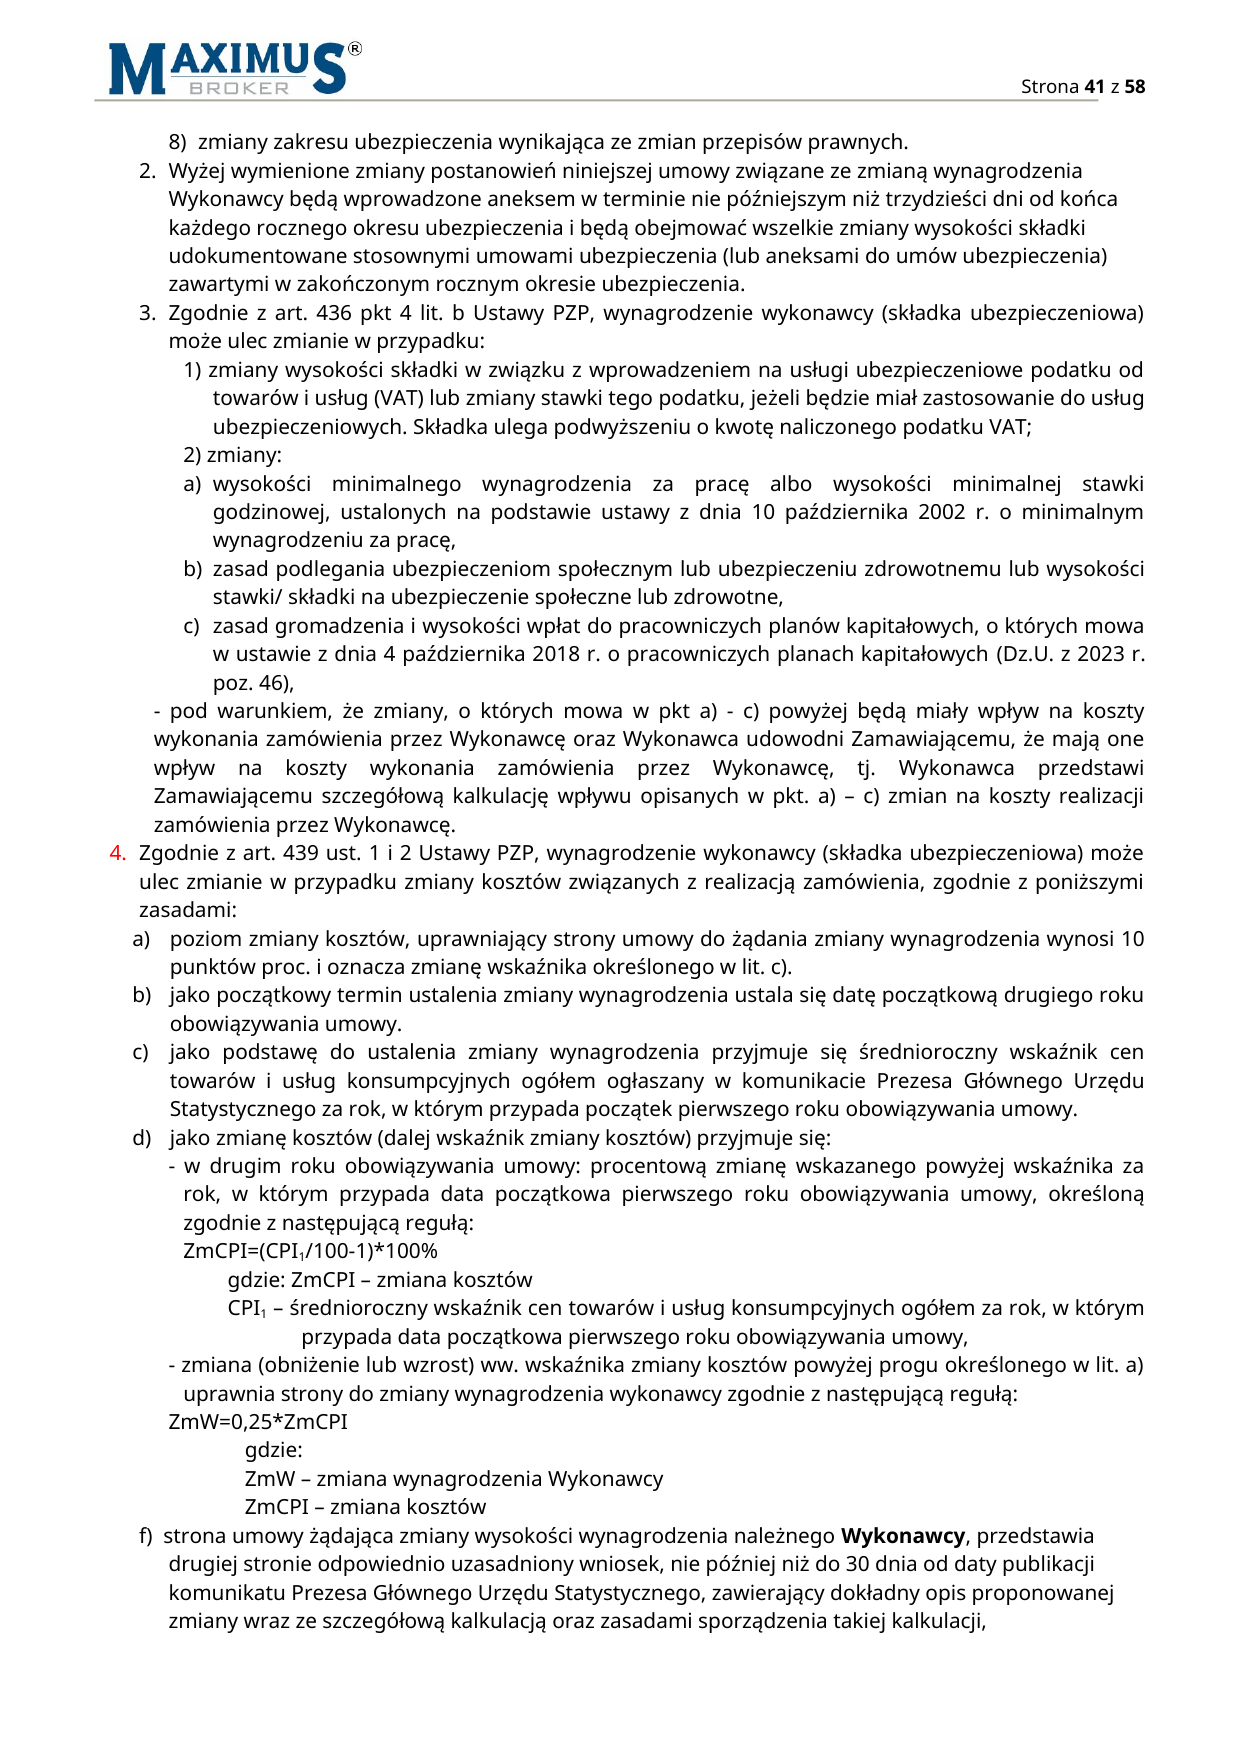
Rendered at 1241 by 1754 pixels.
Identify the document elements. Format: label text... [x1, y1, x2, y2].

list zasad podlegania ubezpieczeniom społecznym lub ubezpieczeniu zdrowotnemu lub wysokości stawki/ składki na ubezpieczenie społeczne lub zdrowotne, [183, 554, 1146, 611]
text 1) zmiany wysokości składki w związku z wprowadzeniem na usługi ubezpieczeniowe podatku od towarów i usług (VAT) lub zmiany stawki tego podatku, jeżeli będzie miał zastosowanie do usług ubezpieczeniowych. Składka ulega podwyższeniu o kwotę naliczonego podatku VAT; [183, 355, 1146, 440]
text ZmCPI=(CPI1/100-1)*100% [183, 1236, 1146, 1265]
list zmiany zakresu ubezpieczenia wynikająca ze zmian przepisów prawnych. [168, 127, 1146, 156]
list jako podstawę do ustalenia zmiany wynagrodzenia przyjmuje się średnioroczny wskaźnik cen towarów i usług konsumpcyjnych ogółem ogłaszany w komunikacie Prezesa Głównego Urzędu Statystycznego za rok, w którym przypada początek pierwszego roku obowiązywania umowy. [132, 1037, 1146, 1123]
text gdzie: ZmCPI – zmiana kosztów [227, 1265, 1146, 1293]
list ZmW – zmiana wynagrodzenia Wykonawcy [244, 1464, 1146, 1492]
text 2) zmiany: [183, 440, 1146, 469]
picture [103, 37, 368, 99]
list poziom zmiany kosztów, uprawniający strony umowy do żądania zmiany wynagrodzenia wynosi 10 punktów proc. i oznacza zmianę wskaźnika określonego w lit. c). [132, 924, 1146, 981]
list zasad gromadzenia i wysokości wpłat do pracowniczych planów kapitałowych, o których mowa w ustawie z dnia 4 października 2018 r. o pracowniczych planach kapitałowych (Dz.U. z 2023 r. poz. 46), [183, 611, 1146, 696]
list gdzie: [244, 1436, 1146, 1464]
text - zmiana (obniżenie lub wzrost) ww. wskaźnika zmiany kosztów powyżej progu określonego w lit. a) uprawnia strony do zmiany wynagrodzenia wykonawcy zgodnie z następującą regułą: [168, 1350, 1146, 1407]
list Wyżej wymienione zmiany postanowień niniejszej umowy związane ze zmianą wynagrodzenia Wykonawcy będą wprowadzone aneksem w terminie nie późniejszym niż trzydzieści dni od końca każdego rocznego okresu ubezpieczenia i będą obejmować wszelkie zmiany wysokości składki udokumentowane stosownymi umowami ubezpieczenia (lub aneksami do umów ubezpieczenia) zawartymi w zakończonym rocznym okresie ubezpieczenia. [139, 156, 1146, 298]
list wysokości minimalnego wynagrodzenia za pracę albo wysokości minimalnej stawki godzinowej, ustalonych na podstawie ustawy z dnia 10 października 2002 r. o minimalnym wynagrodzeniu za pracę, [183, 469, 1146, 554]
text - w drugim roku obowiązywania umowy: procentową zmianę wskazanego powyżej wskaźnika za rok, w którym przypada data początkowa pierwszego roku obowiązywania umowy, określoną zgodnie z następującą regułą: [168, 1151, 1146, 1236]
list Zgodnie z art. 436 pkt 4 lit. b Ustawy PZP, wynagrodzenie wykonawcy (składka ubezpieczeniowa) może ulec zmianie w przypadku: [139, 298, 1146, 355]
text - pod warunkiem, że zmiany, o których mowa w pkt a) - c) powyżej będą miały wpływ na koszty wykonania zamówienia przez Wykonawcę oraz Wykonawca udowodni Zamawiającemu, że mają one wpływ na koszty wykonania zamówienia przez Wykonawcę, tj. Wykonawca przedstawi Zamawiającemu szczegółową kalkulację wpływu opisanych w pkt. a) – c) zmian na koszty realizacji zamówienia przez Wykonawcę. [153, 696, 1146, 838]
text f) strona umowy żądająca zmiany wysokości wynagrodzenia należnego Wykonawcy, przedstawia drugiej stronie odpowiednio uzasadniony wniosek, nie później niż do 30 dnia od daty publikacji komunikatu Prezesa Głównego Urzędu Statystycznego, zawierający dokładny opis proponowanej zmiany wraz ze szczegółową kalkulacją oraz zasadami sporządzenia takiej kalkulacji, [139, 1521, 1146, 1634]
list ZmCPI – zmiana kosztów [244, 1492, 1146, 1521]
list jako zmianę kosztów (dalej wskaźnik zmiany kosztów) przyjmuje się: [132, 1123, 1146, 1151]
list ZmW=0,25*ZmCPI [168, 1407, 1146, 1436]
text CPI1 – średnioroczny wskaźnik cen towarów i usług konsumpcyjnych ogółem za rok, w którym przypada data początkowa pierwszego roku obowiązywania umowy, [227, 1293, 1146, 1350]
list jako początkowy termin ustalenia zmiany wynagrodzenia ustala się datę początkową drugiego roku obowiązywania umowy. [132, 981, 1146, 1037]
list Zgodnie z art. 439 ust. 1 i 2 Ustawy PZP, wynagrodzenie wykonawcy (składka ubezpieczeniowa) może ulec zmianie w przypadku zmiany kosztów związanych z realizacją zamówienia, zgodnie z poniższymi zasadami: [109, 838, 1146, 924]
